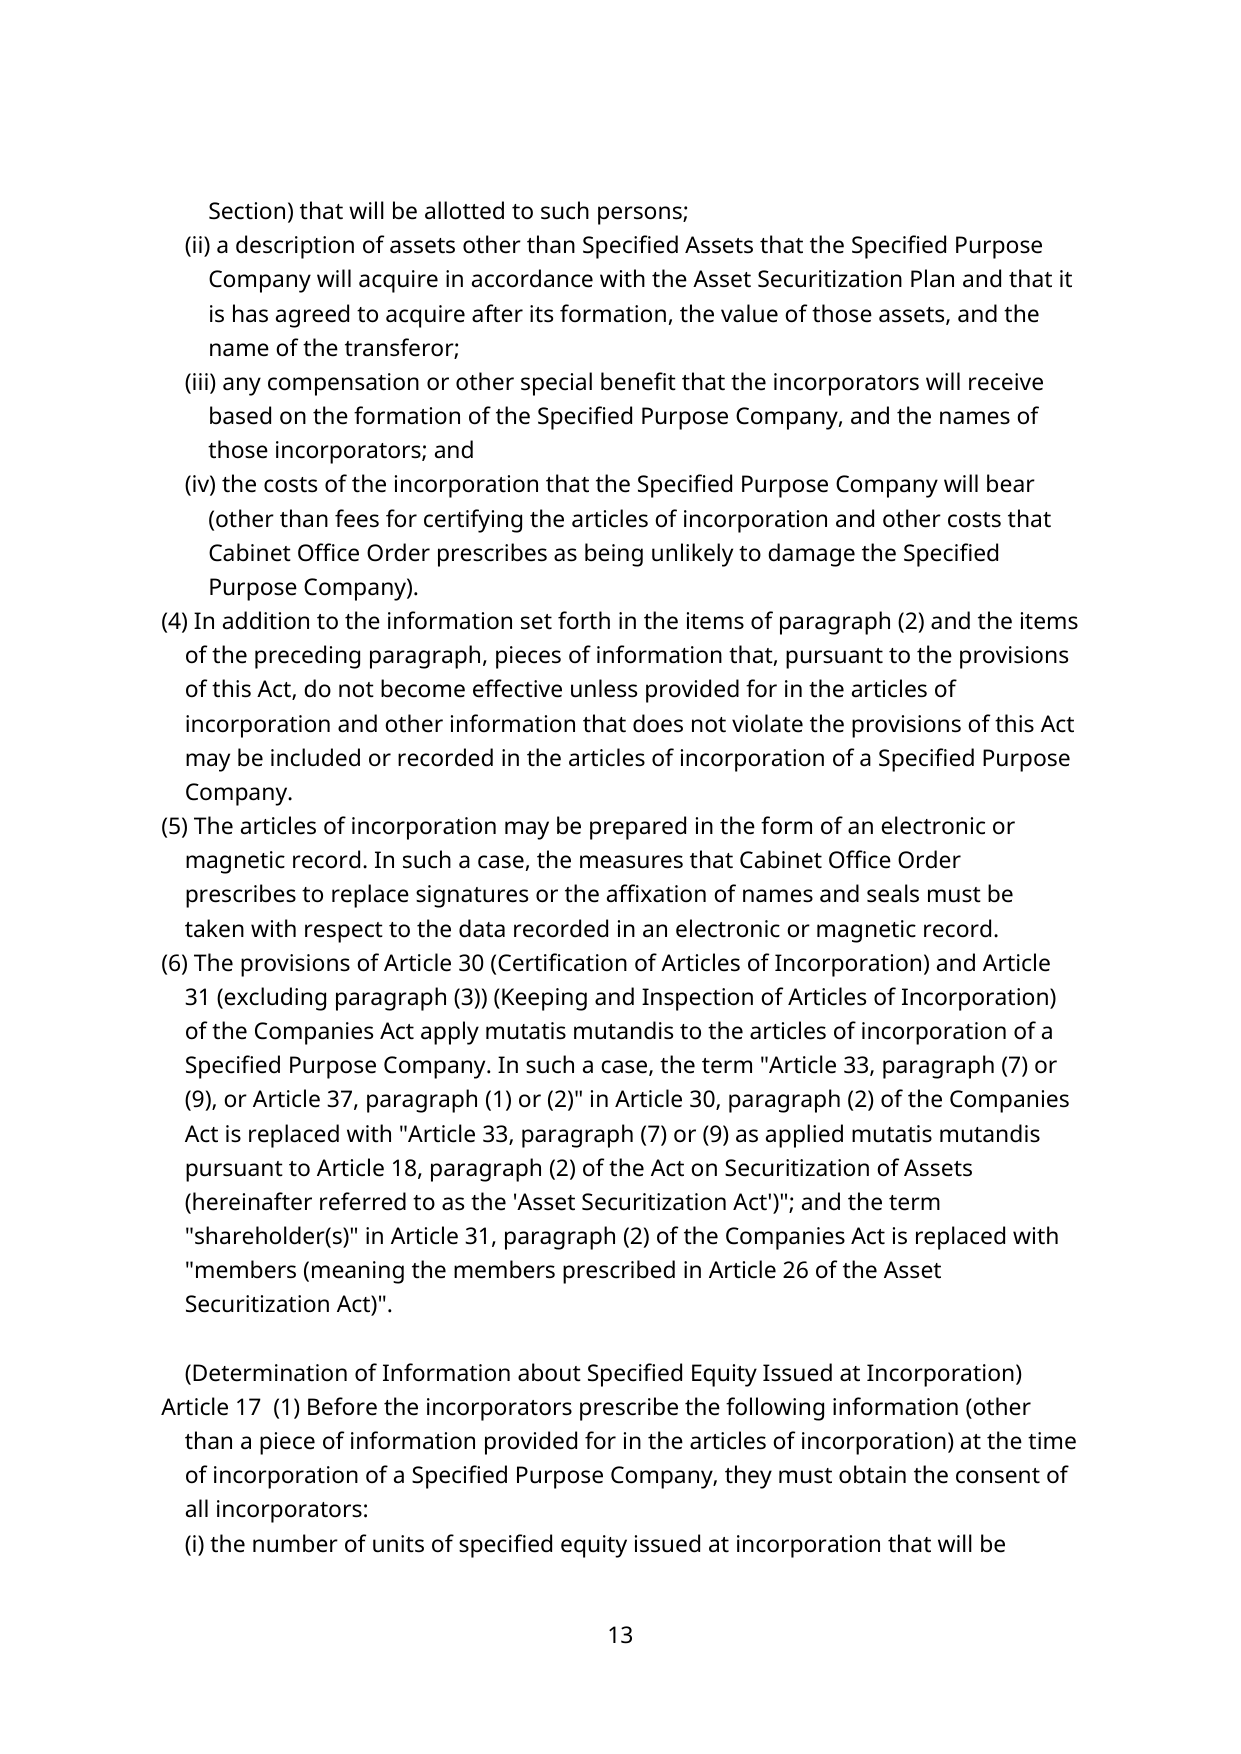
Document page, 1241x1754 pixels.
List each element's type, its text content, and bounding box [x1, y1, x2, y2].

text (Determination of Information about Specified Equity Issued at Incorporation) [184, 1355, 1079, 1389]
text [184, 1526, 1079, 1560]
text (iii) any compensation or other special benefit that the incorporators will receive based on the formation of the Specified Purpose Company, and the names of those incorporators; and [184, 364, 1079, 467]
text (4) In addition to the information set forth in the items of paragraph (2) and the items of the preceding paragraph, pieces of information that, pursuant to the provisions of this Act, do not become effective unless provided for in the articles of incorporation and other information that does not violate the provisions of this Act may be included or recorded in the articles of incorporation of a Specified Purpose Company. [161, 604, 1079, 809]
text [184, 194, 1079, 228]
text (5) The articles of incorporation may be prepared in the form of an electronic or magnetic record. In such a case, the measures that Cabinet Office Order prescribes to replace signatures or the affixation of names and seals must be taken with respect to the data recorded in an electronic or magnetic record. [161, 809, 1079, 945]
text Article 17 (1) Before the incorporators prescribe the following information (other than a piece of information provided for in the articles of incorporation) at the time of incorporation of a Specified Purpose Company, they must obtain the consent of all incorporators: [161, 1389, 1079, 1526]
text (ii) a description of assets other than Specified Assets that the Specified Purpose Company will acquire in accordance with the Asset Securitization Plan and that it is has agreed to acquire after its formation, the value of those assets, and the name of the transferor; [184, 228, 1079, 364]
text (iv) the costs of the incorporation that the Specified Purpose Company will bear (other than fees for certifying the articles of incorporation and other costs that Cabinet Office Order prescribes as being unlikely to damage the Specified Purpose Company). [184, 467, 1079, 604]
text (6) The provisions of Article 30 (Certification of Articles of Incorporation) and Article 31 (excluding paragraph (3)) (Keeping and Inspection of Articles of Incorporation) of the Companies Act apply mutatis mutandis to the articles of incorporation of a Specified Purpose Company. In such a case, the term "Article 33, paragraph (7) or (9), or Article 37, paragraph (1) or (2)" in Article 30, paragraph (2) of the Companies Act is replaced with "Article 33, paragraph (7) or (9) as applied mutatis mutandis pursuant to Article 18, paragraph (2) of the Act on Securitization of Assets (hereinafter referred to as the 'Asset Securitization Act')"; and the term "shareholder(s)" in Article 31, paragraph (2) of the Companies Act is replaced with "members (meaning the members prescribed in Article 26 of the Asset Securitization Act)". [161, 945, 1079, 1321]
